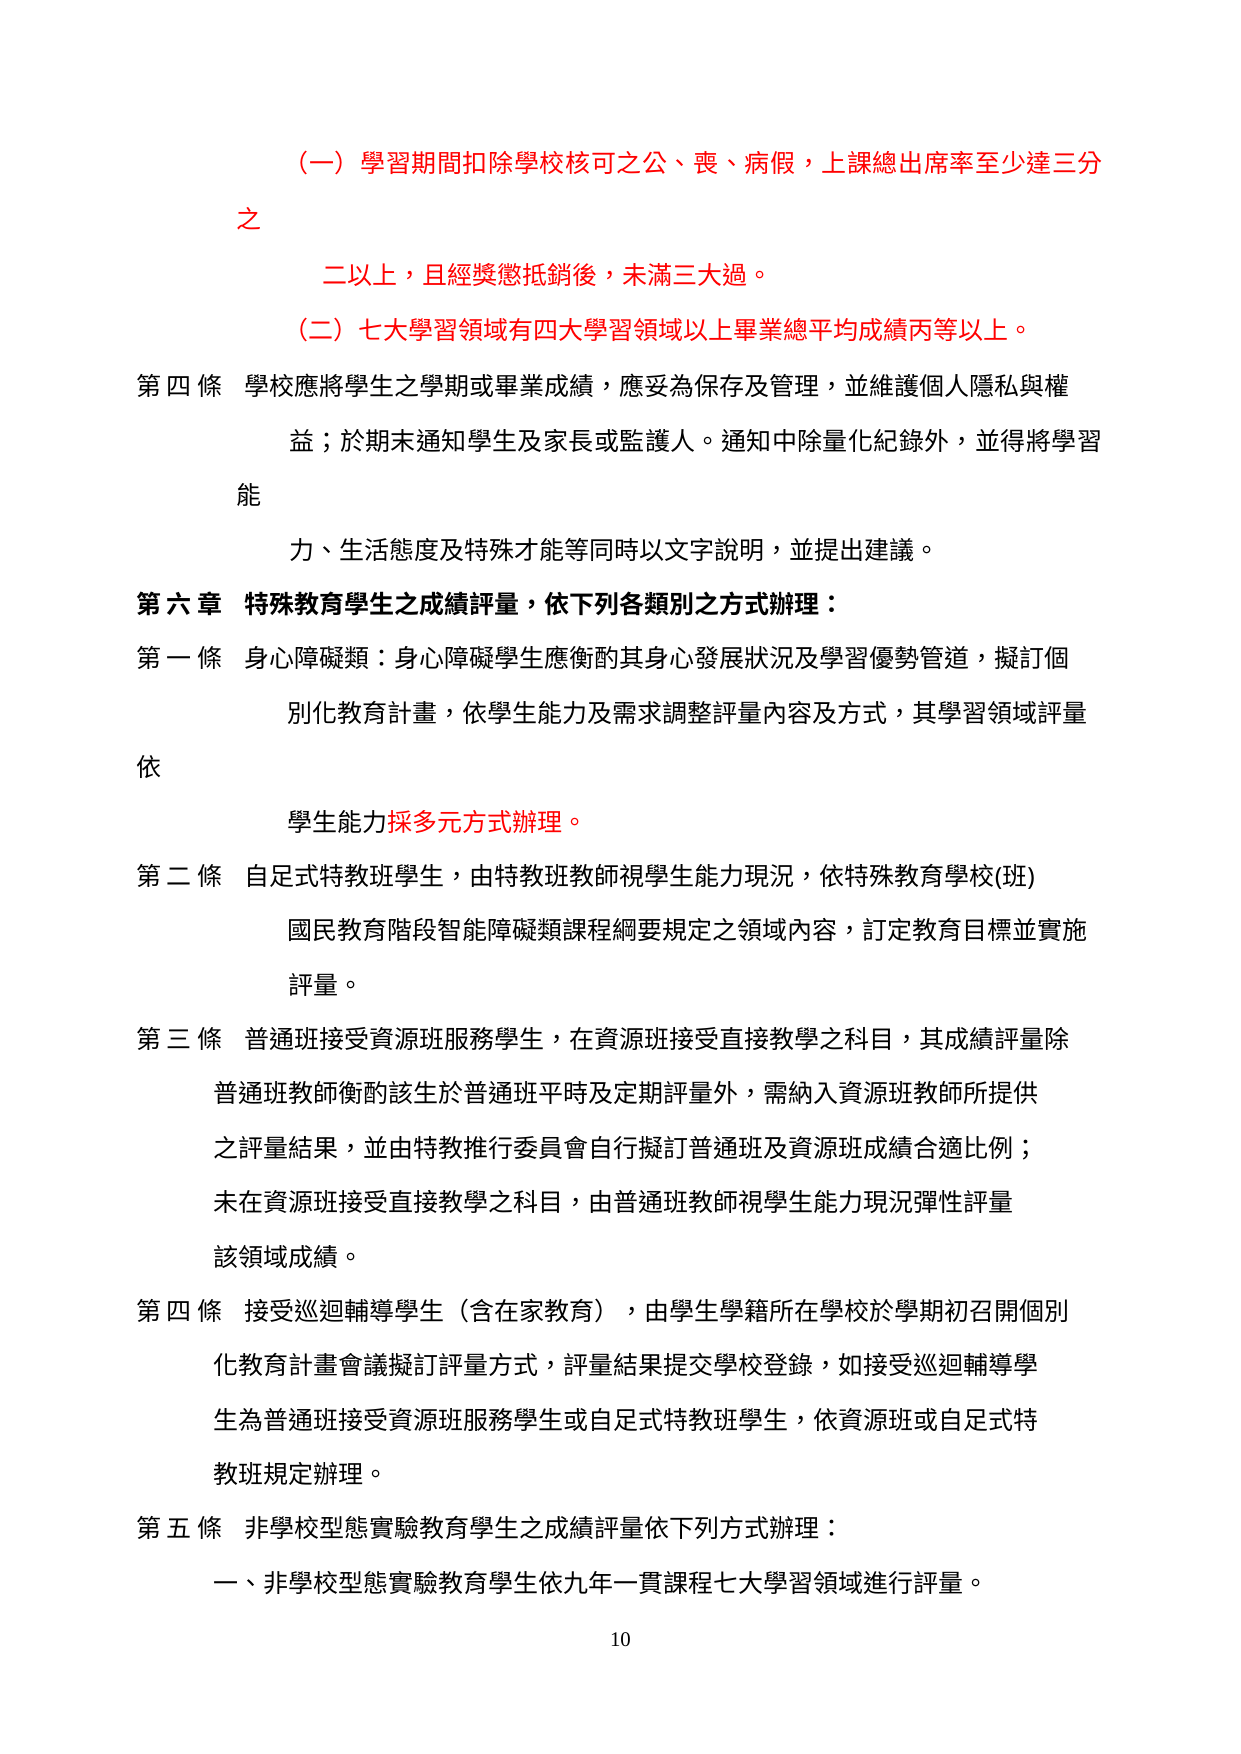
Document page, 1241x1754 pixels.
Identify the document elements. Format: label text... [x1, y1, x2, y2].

text 別化教育計畫，依學生能力及需求調整評量內容及方式，其學習領域評量依 [136, 693, 1104, 784]
text 國民教育階段智能障礙類課程綱要規定之領域內容，訂定教育目標並實施評量。 [287, 911, 1104, 1001]
text 化教育計畫會議擬訂評量方式，評量結果提交學校登錄，如接受巡迴輔導學 [136, 1346, 1104, 1382]
text 教班規定辦理。 [136, 1454, 1104, 1491]
text 普通班教師衡酌該生於普通班平時及定期評量外，需納入資源班教師所提供 [136, 1074, 1104, 1110]
text 生為普通班接受資源班服務學生或自足式特教班學生，依資源班或自足式特 [136, 1400, 1104, 1436]
text 一、非學校型態實驗教育學生依九年一貫課程七大學習領域進行評量。 [136, 1563, 1104, 1599]
text 力、生活態度及特殊才能等同時以文字說明，並提出建議。 [236, 530, 1104, 566]
text 未在資源班接受直接教學之科目，由普通班教師視學生能力現況彈性評量 [136, 1183, 1104, 1219]
text 第 六 章 特殊教育學生之成績評量，依下列各類別之方式辦理： [136, 584, 1104, 621]
text 第 四 條 接受巡迴輔導學生（含在家教育），由學生學籍所在學校於學期初召開個別 [136, 1291, 1104, 1328]
text 第 四 條 學校應將學生之學期或畢業成績，應妥為保存及管理，並維護個人隱私與權 [136, 366, 1104, 403]
text 二以上，且經獎懲抵銷後，未滿三大過。 [236, 254, 1104, 292]
text 該領域成績。 [136, 1237, 1104, 1273]
text 第 三 條 普通班接受資源班服務學生，在資源班接受直接教學之科目，其成績評量除 [136, 1019, 1104, 1056]
text （一）學習期間扣除學校核可之公、喪、病假，上課總出席率至少達三分之 [236, 143, 1104, 236]
text 第 二 條 自足式特教班學生，由特教班教師視學生能力現況，依特殊教育學校(班) [136, 856, 1104, 893]
text 第 一 條 身心障礙類：身心障礙學生應衡酌其身心發展狀況及學習優勢管道，擬訂個 [136, 639, 1104, 675]
text 益；於期末通知學生及家長或監護人。通知中除量化紀錄外，並得將學習能 [236, 421, 1104, 512]
text 第 五 條 非學校型態實驗教育學生之成績評量依下列方式辦理： [136, 1509, 1104, 1545]
text （二）七大學習領域有四大學習領域以上畢業總平均成績丙等以上。 [136, 310, 1104, 348]
text 之評量結果，並由特教推行委員會自行擬訂普通班及資源班成績合適比例； [136, 1128, 1104, 1164]
text 學生能力採多元方式辦理。 [136, 802, 1104, 838]
